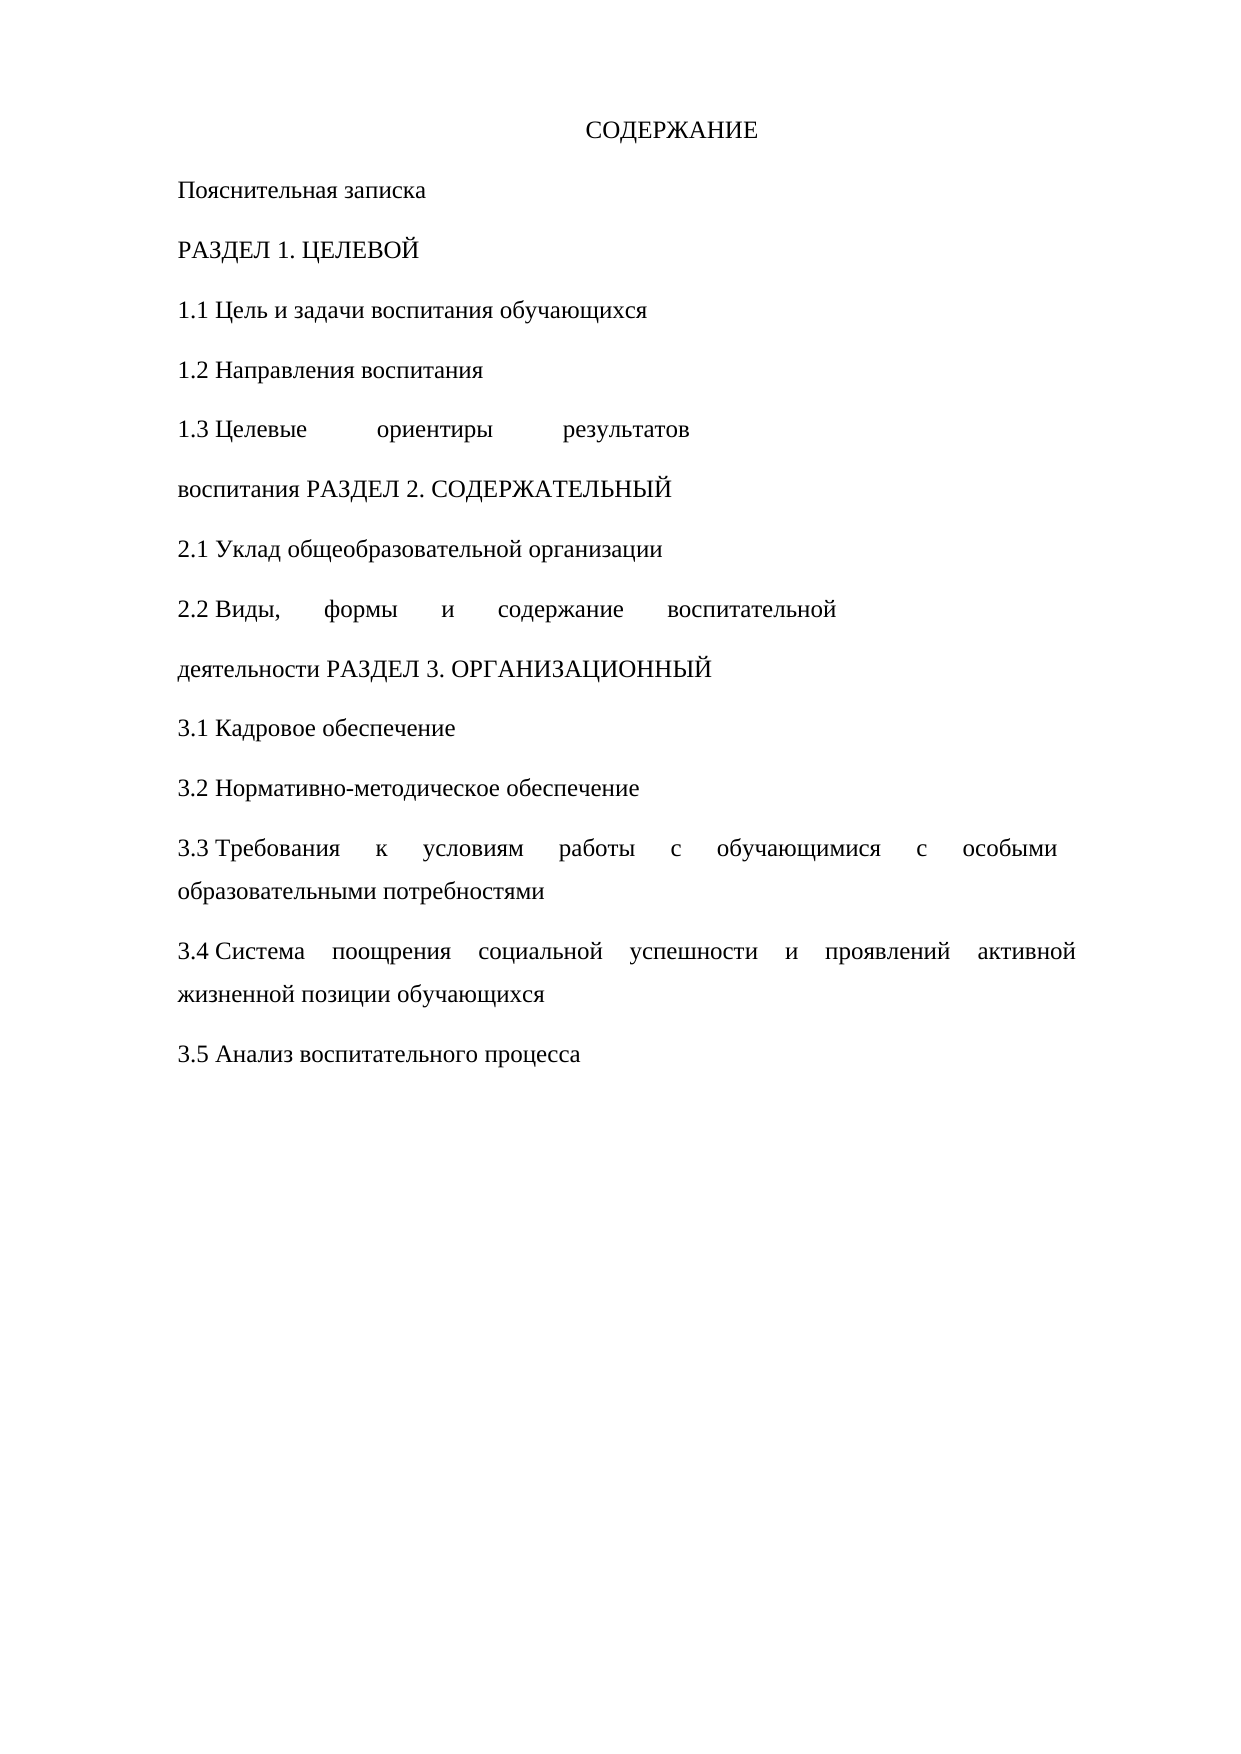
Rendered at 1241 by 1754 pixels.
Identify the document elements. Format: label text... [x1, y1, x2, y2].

list Направления воспитания [177, 355, 1192, 383]
list Кадровое обеспечение [177, 714, 1192, 742]
list Виды, формы и содержание воспитательной деятельности РАЗДЕЛ 3. ОРГАНИЗАЦИОННЫЙ [177, 594, 836, 683]
text СОДЕРЖАНИЕ [210, 115, 1134, 144]
list Требования к условиям работы с обучающимися с особыми образовательными потребностями [177, 833, 1057, 905]
list Нормативно-методическое обеспечение [177, 773, 1192, 802]
list Целевые ориентиры результатов воспитания РАЗДЕЛ 2. СОДЕРЖАТЕЛЬНЫЙ [177, 414, 690, 503]
list Уклад общеобразовательной организации [177, 534, 1192, 563]
list Анализ воспитательного процесса [177, 1039, 1192, 1068]
list Цель и задачи воспитания обучающихся [177, 295, 1192, 324]
list Система поощрения социальной успешности и проявлений активной жизненной позиции обучающихся [177, 936, 1076, 1008]
text Пояснительная записка РАЗДЕЛ 1. ЦЕЛЕВОЙ [177, 176, 428, 264]
